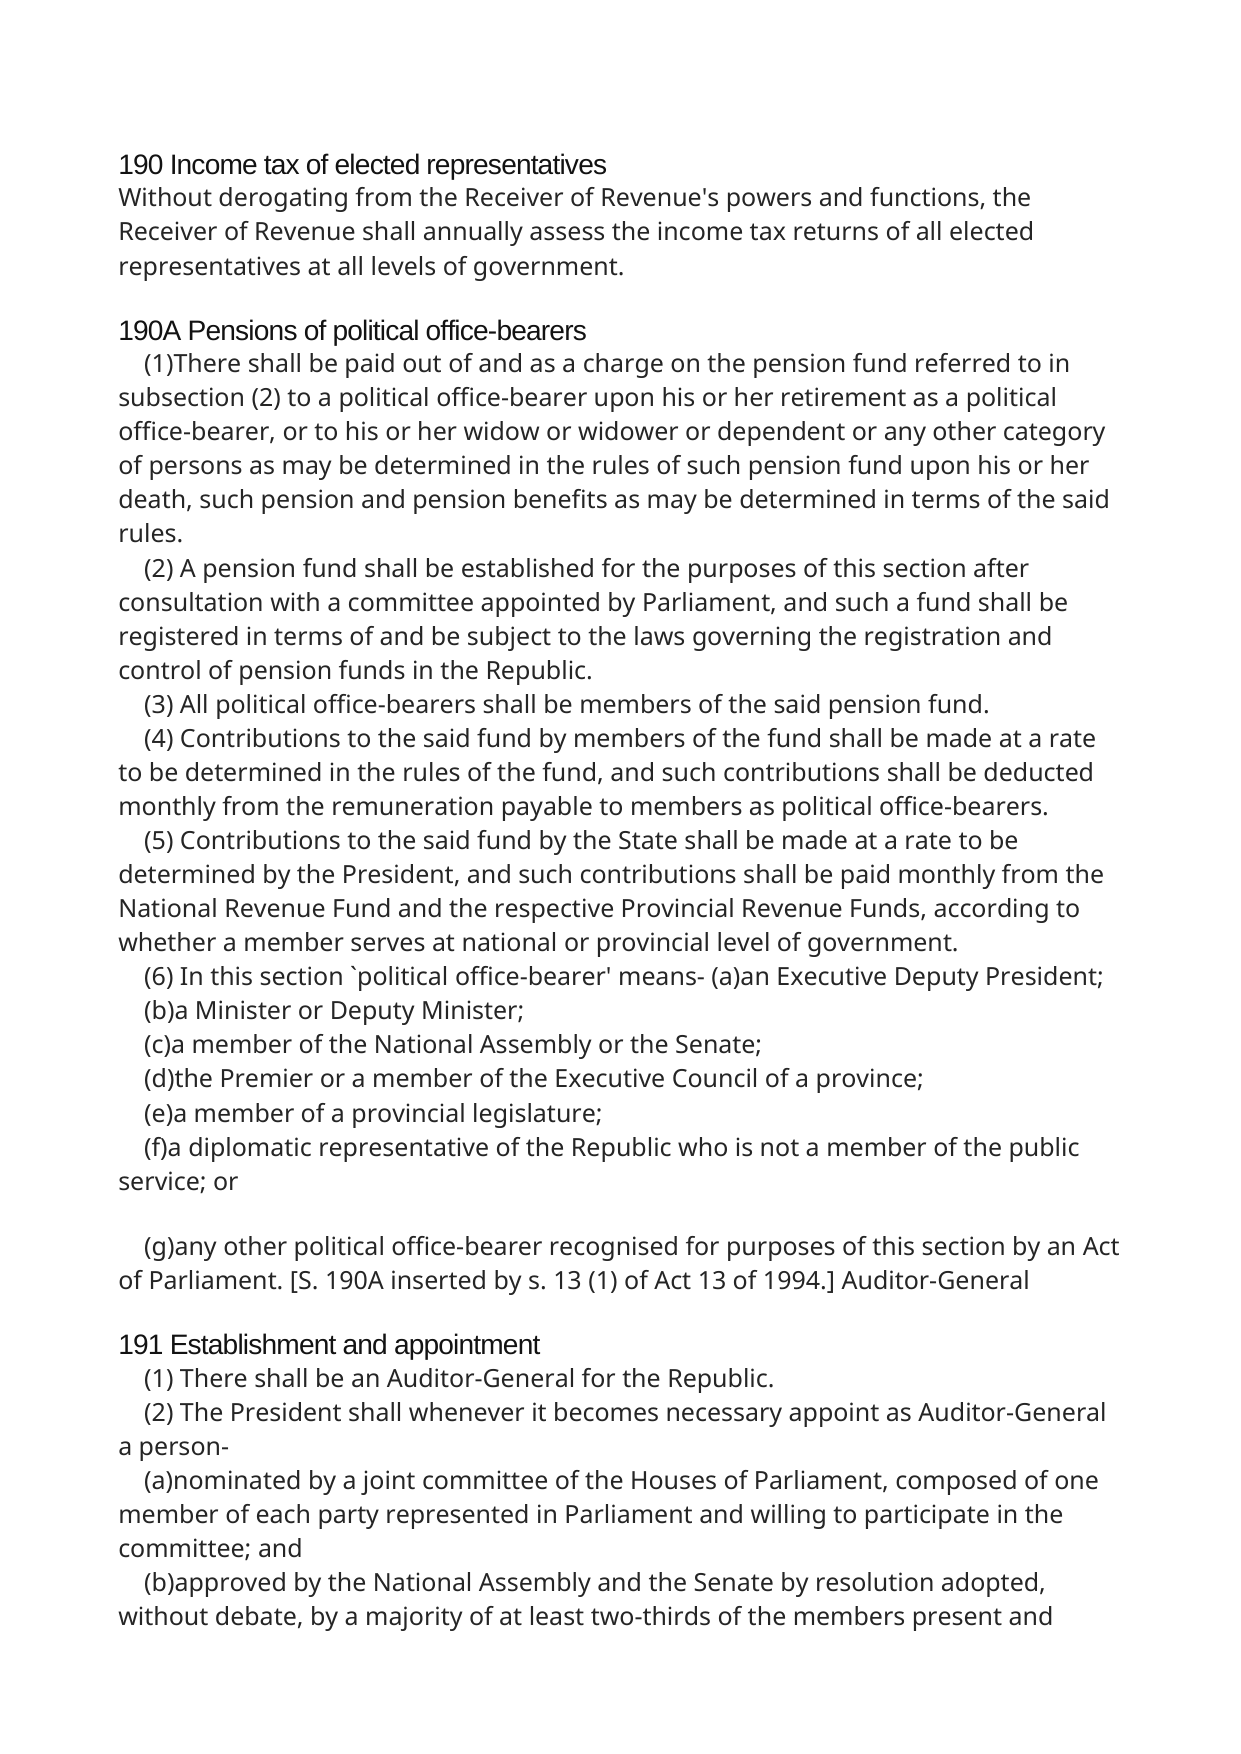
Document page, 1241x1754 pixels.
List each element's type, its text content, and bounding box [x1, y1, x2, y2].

text (1)There shall be paid out of and as a charge on the pension fund referred to in subsection (2) to a political office-bearer upon his or her retirement as a political office-bearer, or to his or her widow or widower or dependent or any other category of persons as may be determined in the rules of such pension fund upon his or her death, such pension and pension benefits as may be determined in terms of the said rules. (2) A pension fund shall be established for the purposes of this section after consultation with a committee appointed by Parliament, and such a fund shall be registered in terms of and be subject to the laws governing the registration and control of pension funds in the Republic. (3) All political office-bearers shall be members of the said pension fund. (4) Contributions to the said fund by members of the fund shall be made at a rate to be determined in the rules of the fund, and such contributions shall be deducted monthly from the remuneration payable to members as political office-bearers. (5) Contributions to the said fund by the State shall be made at a rate to be determined by the President, and such contributions shall be paid monthly from the National Revenue Fund and the respective Provincial Revenue Funds, according to whether a member serves at national or provincial level of government. (6) In this section `political office-bearer' means- (a)an Executive Deputy President; (b)a Minister or Deputy Minister; (c)a member of the National Assembly or the Senate; (d)the Premier or a member of the Executive Council of a province; (e)a member of a provincial legislature; (f)a diplomatic representative of the Republic who is not a member of the public service; or [118, 346, 1122, 1197]
text (g)any other political office-bearer recognised for purposes of this section by an Act of Parliament. [S. 190A inserted by s. 13 (1) of Act 13 of 1994.] Auditor-General [118, 1229, 1122, 1297]
text 191 Establishment and appointment [118, 1328, 1122, 1360]
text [118, 1360, 1122, 1633]
text Without derogating from the Receiver of Revenue's powers and functions, the Receiver of Revenue shall annually assess the income tax returns of all elected representatives at all levels of government. [118, 180, 1122, 282]
text 190A Pensions of political office-bearers [118, 313, 1122, 346]
text 190 Income tax of elected representatives [118, 148, 1122, 180]
